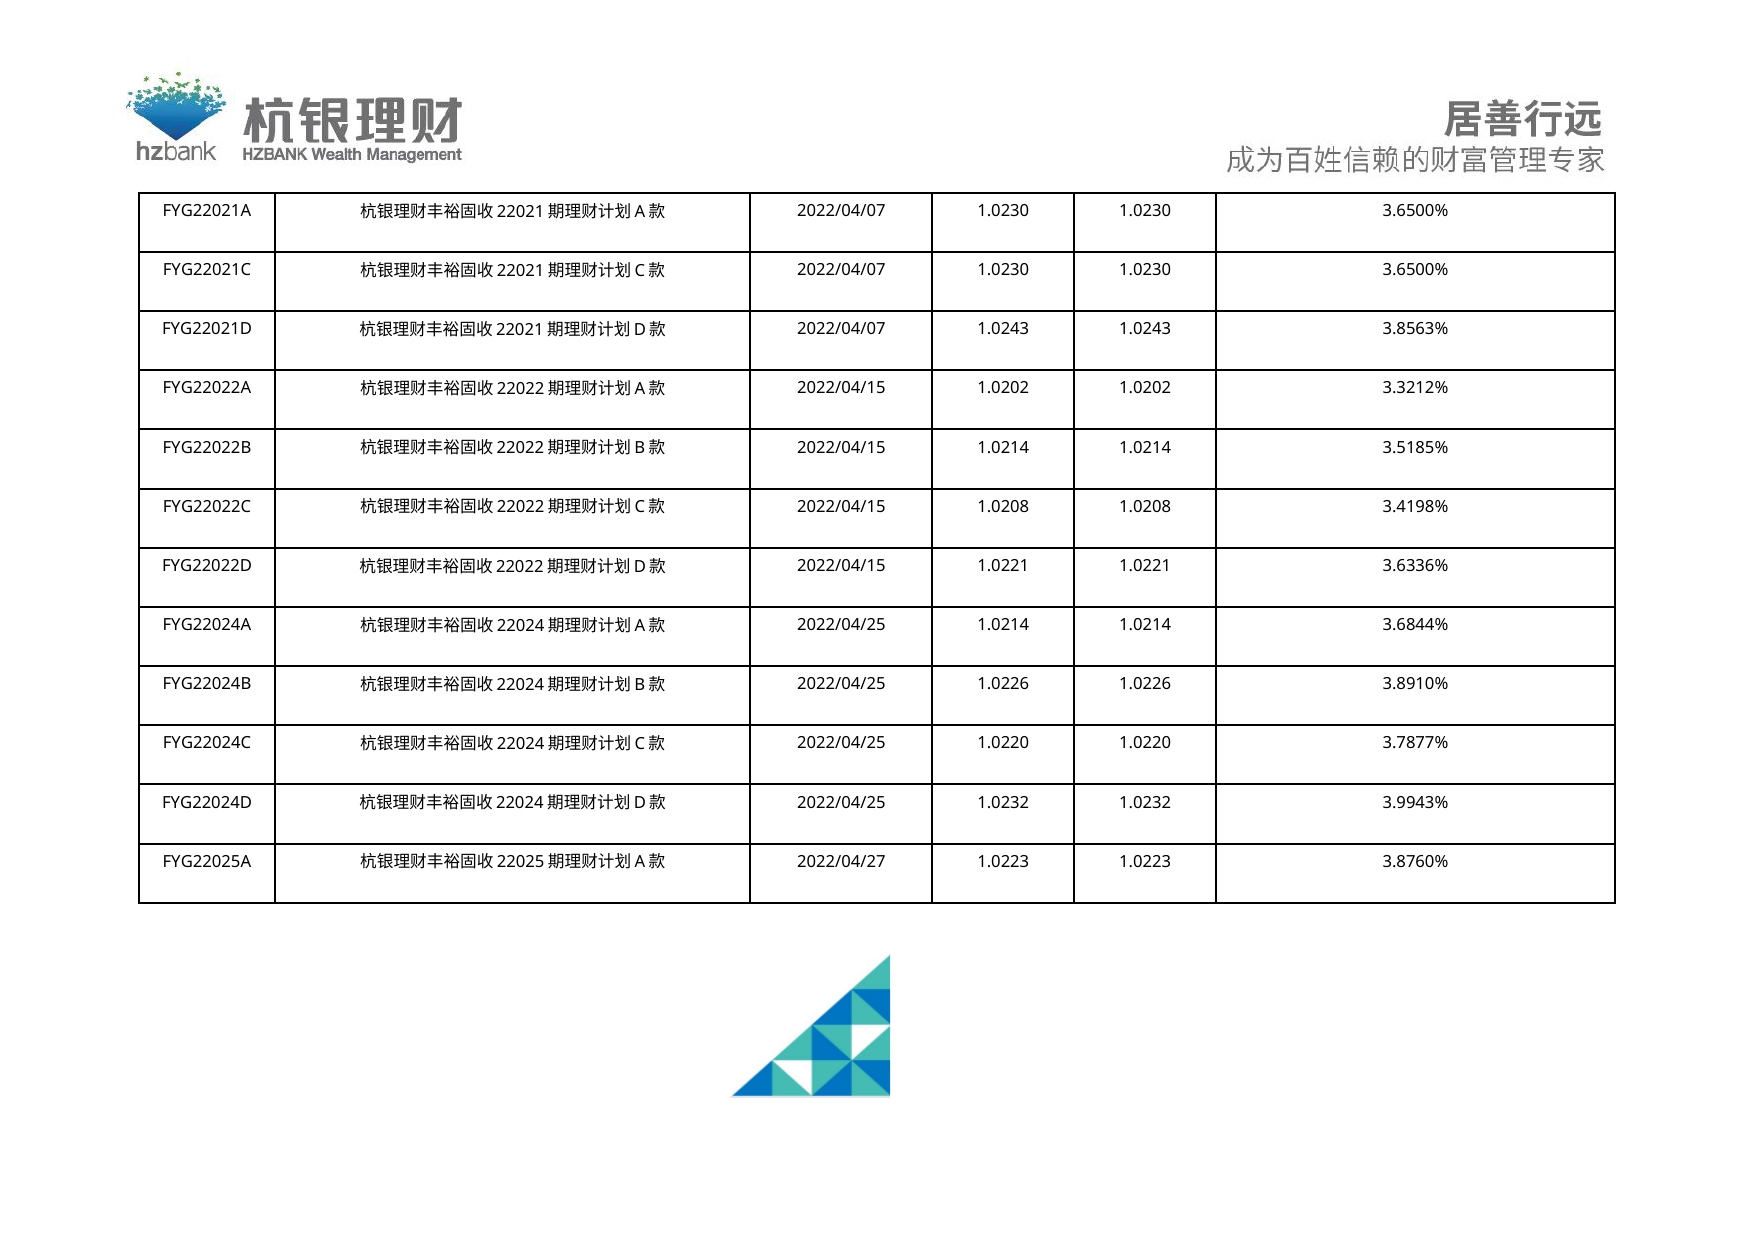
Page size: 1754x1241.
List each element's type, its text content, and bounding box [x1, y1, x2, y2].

table_cell 1.0221 [1075, 549, 1215, 606]
table_cell FYG22024B [140, 667, 274, 724]
table_cell 1.0214 [933, 430, 1073, 487]
table_cell 1.0230 [1075, 194, 1215, 251]
table_cell FYG22022D [140, 549, 274, 606]
table_cell 2022/04/25 [751, 785, 931, 842]
table_cell 2022/04/15 [751, 490, 931, 547]
table_cell 1.0214 [1075, 430, 1215, 487]
table_cell 杭银理财丰裕固收22024期理财计划C款 [276, 726, 749, 783]
table_cell 3.8760% [1217, 845, 1614, 902]
table_cell 1.0223 [933, 845, 1073, 902]
table_cell 1.0214 [933, 608, 1073, 665]
table_cell 1.0208 [1075, 490, 1215, 547]
table_cell 3.8563% [1217, 312, 1614, 369]
table_cell 3.9943% [1217, 785, 1614, 842]
table_cell 杭银理财丰裕固收22022期理财计划D款 [276, 549, 749, 606]
table_cell 1.0230 [1075, 253, 1215, 310]
picture [1168, 77, 1726, 179]
table_cell 1.0214 [1075, 608, 1215, 665]
table_cell FYG22024D [140, 785, 274, 842]
table_cell 3.6500% [1217, 194, 1614, 251]
table_cell 杭银理财丰裕固收22024期理财计划B款 [276, 667, 749, 724]
table_cell 2022/04/07 [751, 194, 931, 251]
table_cell FYG22021A [140, 194, 274, 251]
table_cell 2022/04/15 [751, 549, 931, 606]
table_cell 3.5185% [1217, 430, 1614, 487]
table_cell 1.0208 [933, 490, 1073, 547]
table_cell 1.0243 [1075, 312, 1215, 369]
table_cell FYG22024C [140, 726, 274, 783]
table_cell 杭银理财丰裕固收22022期理财计划A款 [276, 371, 749, 428]
table_cell 3.6844% [1217, 608, 1614, 665]
picture [4, 40, 548, 181]
table_cell 2022/04/25 [751, 608, 931, 665]
table_cell 杭银理财丰裕固收22021期理财计划D款 [276, 312, 749, 369]
table_cell 杭银理财丰裕固收22022期理财计划C款 [276, 490, 749, 547]
table_cell 2022/04/07 [751, 312, 931, 369]
table_cell 2022/04/27 [751, 845, 931, 902]
table_cell 3.8910% [1217, 667, 1614, 724]
table_cell FYG22024A [140, 608, 274, 665]
table_cell 2022/04/15 [751, 430, 931, 487]
table_cell 1.0221 [933, 549, 1073, 606]
table_cell 3.6500% [1217, 253, 1614, 310]
table_cell 2022/04/15 [751, 371, 931, 428]
table_cell 1.0232 [1075, 785, 1215, 842]
table_cell 1.0202 [933, 371, 1073, 428]
table_cell FYG22022C [140, 490, 274, 547]
table_cell FYG22025A [140, 845, 274, 902]
table_cell 3.7877% [1217, 726, 1614, 783]
picture [730, 943, 891, 1098]
table_cell 2022/04/25 [751, 667, 931, 724]
table_cell 杭银理财丰裕固收22024期理财计划A款 [276, 608, 749, 665]
table_cell 1.0223 [1075, 845, 1215, 902]
table_cell FYG22022A [140, 371, 274, 428]
table_cell 1.0230 [933, 253, 1073, 310]
table_cell 1.0220 [933, 726, 1073, 783]
table_cell 3.6336% [1217, 549, 1614, 606]
table_cell 杭银理财丰裕固收22022期理财计划B款 [276, 430, 749, 487]
table_cell 3.3212% [1217, 371, 1614, 428]
table_cell FYG22022B [140, 430, 274, 487]
table_cell 1.0226 [933, 667, 1073, 724]
table_cell 2022/04/07 [751, 253, 931, 310]
table_cell 1.0226 [1075, 667, 1215, 724]
table_cell 杭银理财丰裕固收22021期理财计划C款 [276, 253, 749, 310]
table_cell 1.0243 [933, 312, 1073, 369]
table_cell 2022/04/25 [751, 726, 931, 783]
table_cell 杭银理财丰裕固收22021期理财计划A款 [276, 194, 749, 251]
table_cell 杭银理财丰裕固收22025期理财计划A款 [276, 845, 749, 902]
table_cell 1.0232 [933, 785, 1073, 842]
table_cell 杭银理财丰裕固收22024期理财计划D款 [276, 785, 749, 842]
table_cell 3.4198% [1217, 490, 1614, 547]
table_cell 1.0202 [1075, 371, 1215, 428]
table_cell FYG22021C [140, 253, 274, 310]
table_cell FYG22021D [140, 312, 274, 369]
table_cell 1.0220 [1075, 726, 1215, 783]
table_cell 1.0230 [933, 194, 1073, 251]
